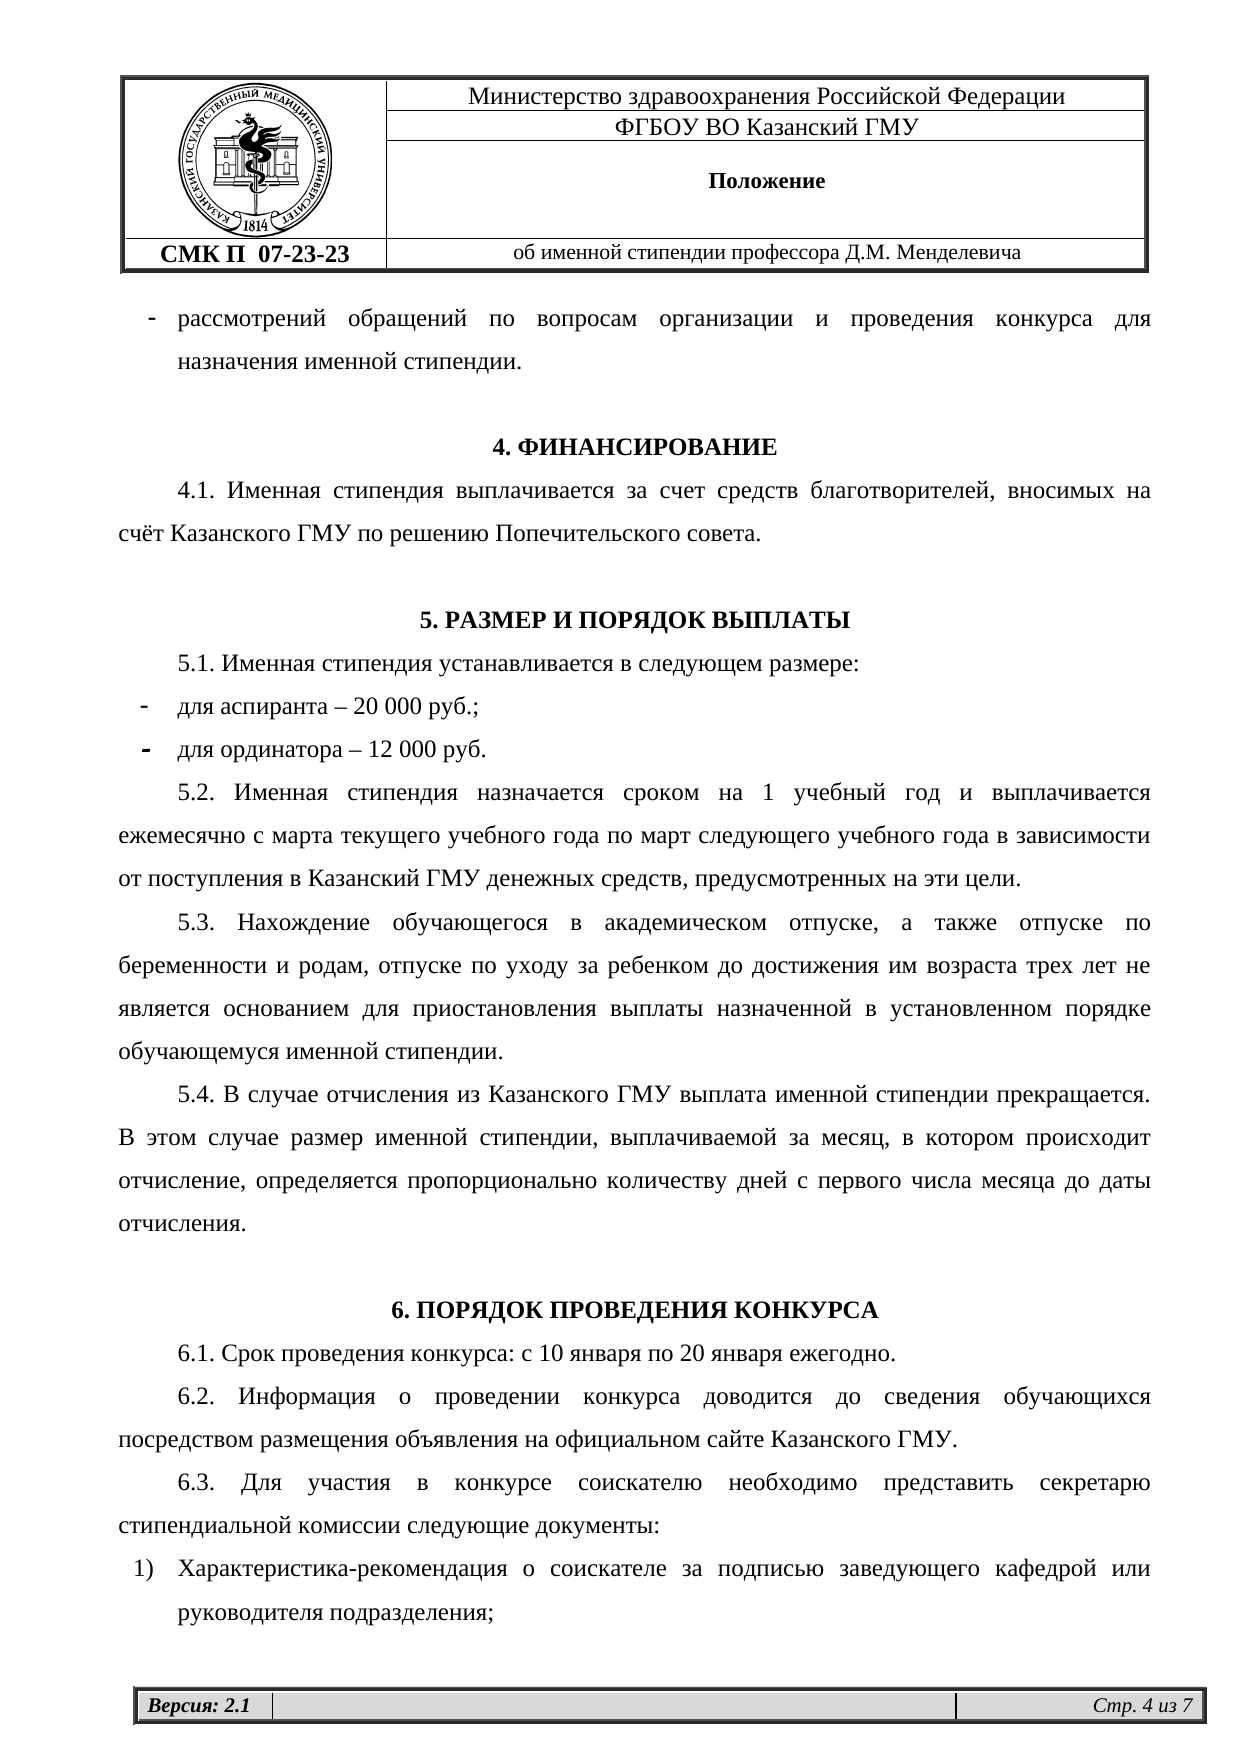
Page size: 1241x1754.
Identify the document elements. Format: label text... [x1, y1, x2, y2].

text 6.1. Срок проведения конкурса: с 10 января по 20 января ежегодно. [118, 1338, 1152, 1367]
list рассмотрений обращений по вопросам организации и проведения конкурса для назначения именной стипендии. [148, 303, 1152, 375]
text 5.1. Именная стипендия устанавливается в следующем размере: [118, 648, 1152, 677]
list Характеристика-рекомендация о соискателе за подписью заведующего кафедрой или руководителя подразделения; [133, 1553, 1152, 1625]
picture [177, 81, 333, 238]
text 4. Финансирование [118, 432, 1152, 461]
list для аспиранта – 20 000 руб.; [140, 691, 1152, 720]
text 6.2. Информация о проведении конкурса доводится до сведения обучающихся посредством размещения объявления на официальном сайте Казанского ГМУ. [118, 1381, 1152, 1453]
text 4.1. Именная стипендия выплачивается за счет средств благотворителей, вносимых на счёт Казанского ГМУ по решению Попечительского совета. [118, 475, 1152, 547]
list для ординатора – 12 000 руб. [140, 734, 1152, 763]
text 5. Размер и порядок выплаты [118, 605, 1152, 633]
text 6.3. Для участия в конкурсе соискателю необходимо представить секретарю стипендиальной комиссии следующие документы: [118, 1467, 1152, 1539]
text 5.3. Нахождение обучающегося в академическом отпуске, а также отпуске по беременности и родам, отпуске по уходу за ребенком до достижения им возраста трех лет не является основанием для приостановления выплаты назначенной в установленном порядке обучающемуся именной стипендии. [118, 907, 1152, 1065]
text 6. Порядок проведения конкурса [118, 1295, 1152, 1323]
text 5.2. Именная стипендия назначается сроком на 1 учебный год и выплачивается ежемесячно с марта текущего учебного года по март следующего учебного года в зависимости от поступления в Казанский ГМУ денежных средств, предусмотренных на эти цели. [118, 777, 1152, 892]
text 5.4. В случае отчисления из Казанского ГМУ выплата именной стипендии прекращается. В этом случае размер именной стипендии, выплачиваемой за месяц, в котором происходит отчисление, определяется пропорционально количеству дней с первого числа месяца до даты отчисления. [118, 1079, 1152, 1237]
